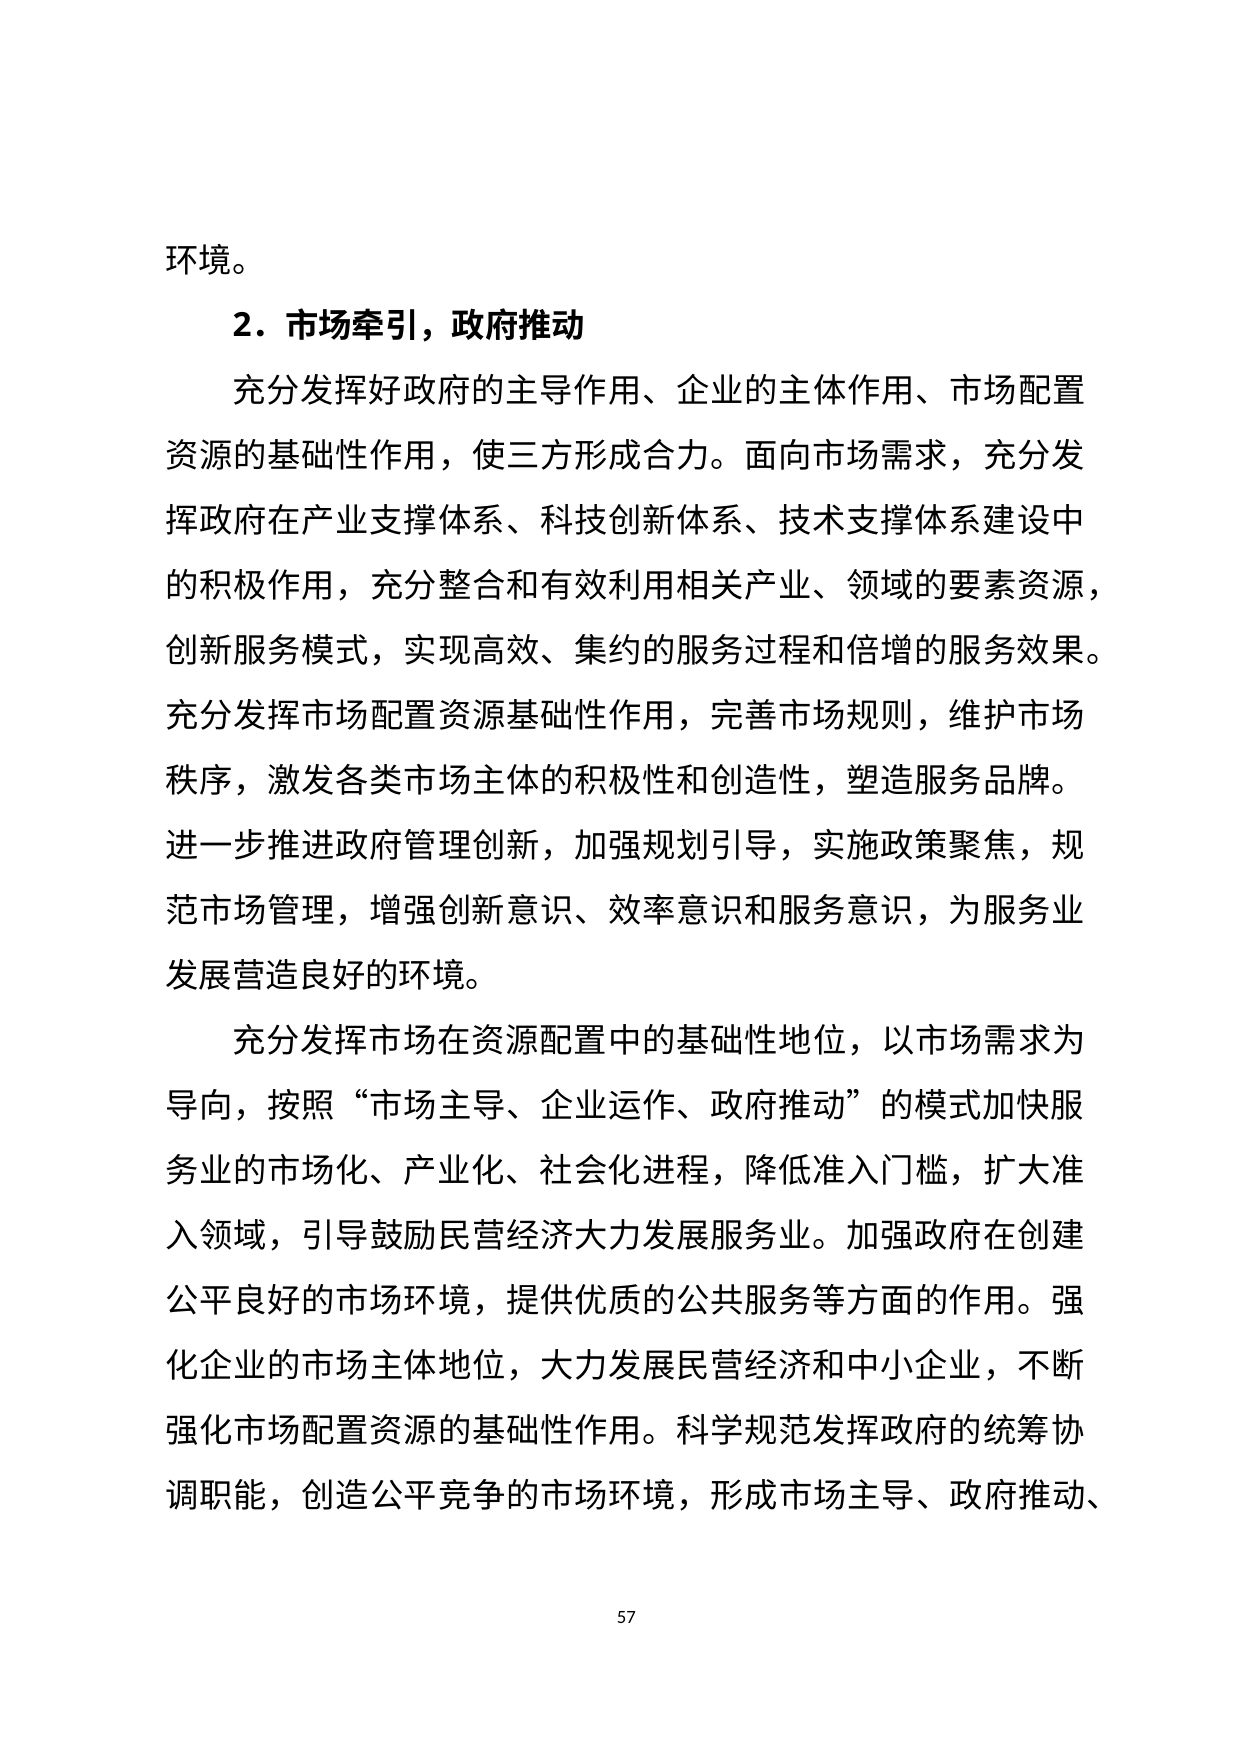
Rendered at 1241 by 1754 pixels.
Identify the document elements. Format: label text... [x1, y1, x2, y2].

subtitle 2．市场牵引，政府推动 [165, 291, 1087, 356]
text 充分发挥好政府的主导作用、企业的主体作用、市场配置资源的基础性作用，使三方形成合力。面向市场需求，充分发挥政府在产业支撑体系、科技创新体系、技术支撑体系建设中的积极作用，充分整合和有效利用相关产业、领域的要素资源，创新服务模式，实现高效、集约的服务过程和倍增的服务效果。充分发挥市场配置资源基础性作用，完善市场规则，维护市场秩序，激发各类市场主体的积极性和创造性，塑造服务品牌。进一步推进政府管理创新，加强规划引导，实施政策聚焦，规范市场管理，增强创新意识、效率意识和服务意识，为服务业发展营造良好的环境。 [165, 356, 1087, 1006]
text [165, 226, 1087, 291]
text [165, 1006, 1087, 1526]
